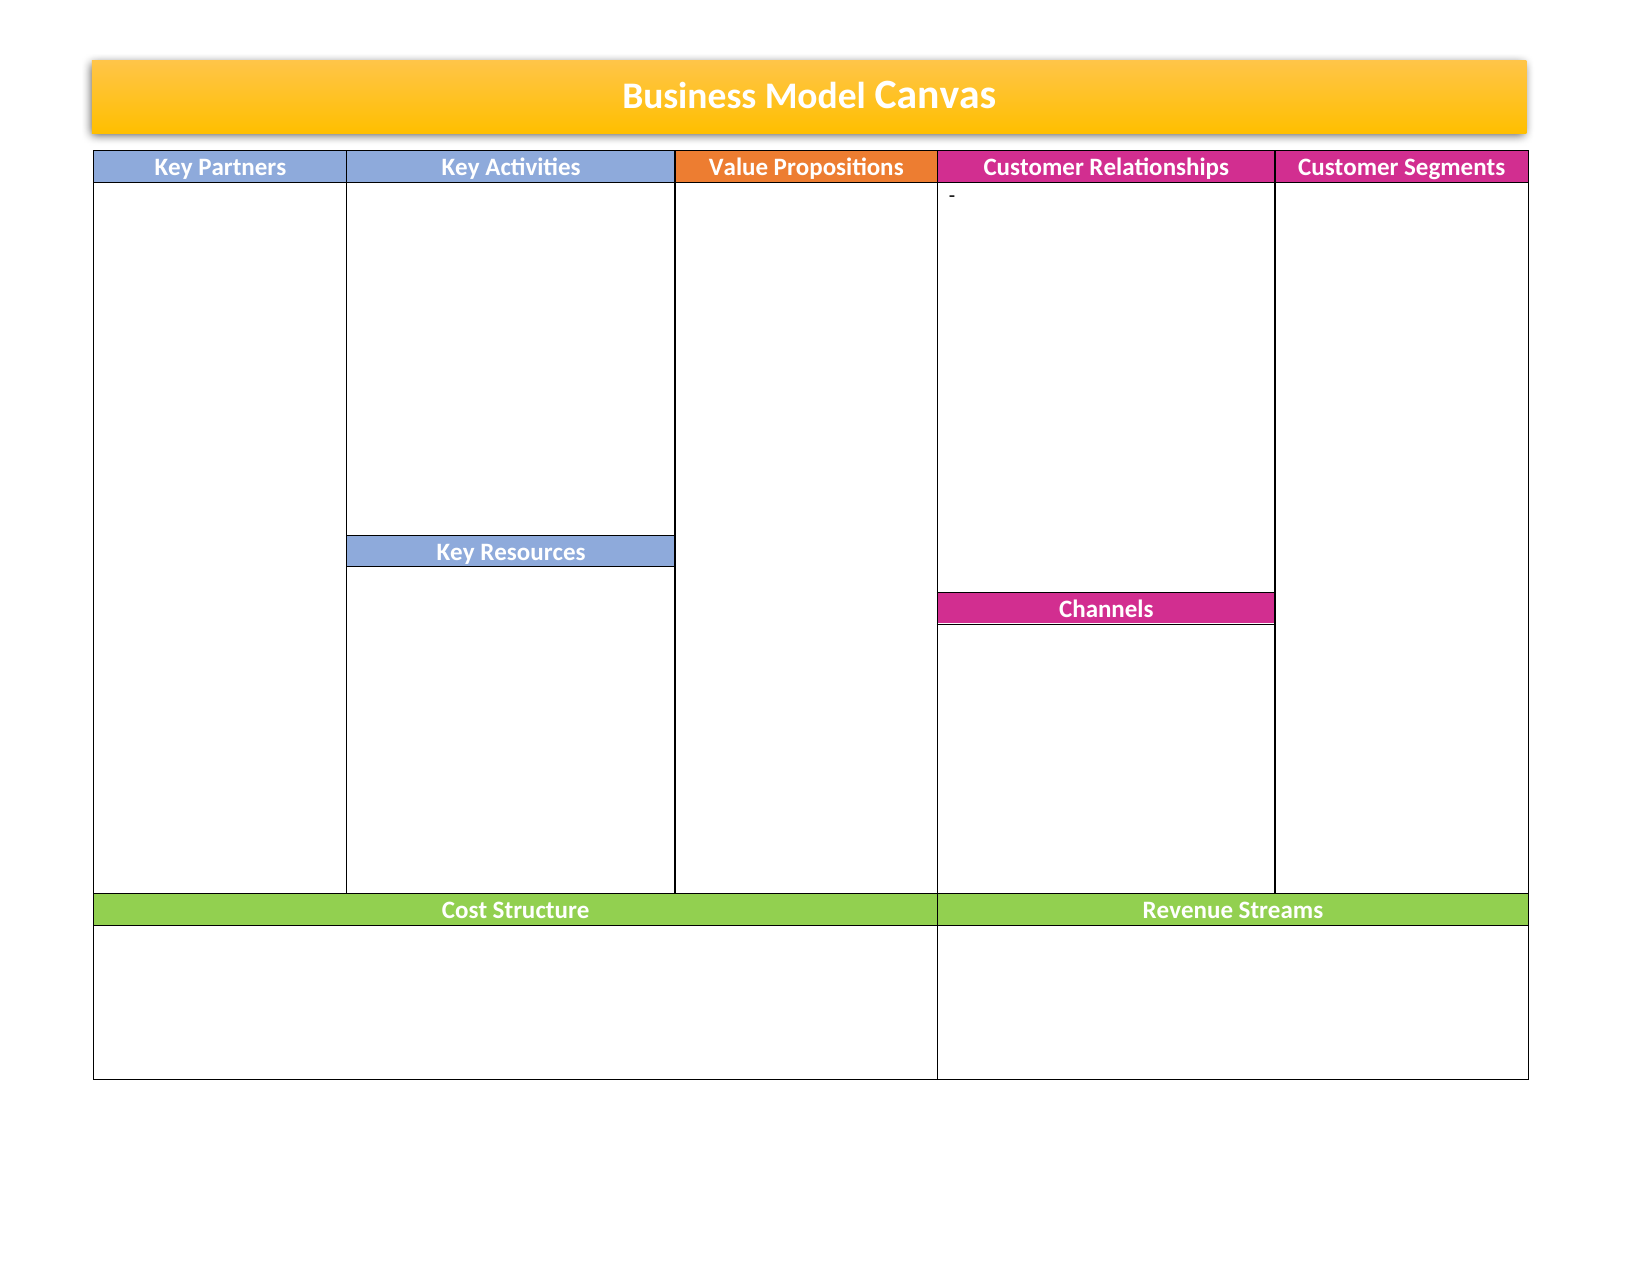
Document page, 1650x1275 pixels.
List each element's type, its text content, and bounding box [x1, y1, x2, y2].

table_cell [94, 183, 346, 893]
table_cell [347, 183, 674, 535]
table_cell Revenue Streams [938, 894, 1528, 925]
table_cell [938, 926, 1528, 1078]
table_cell [94, 926, 937, 1078]
table_header Customer Segments [1276, 151, 1528, 182]
table_cell [938, 625, 1274, 893]
table_cell [1276, 183, 1528, 893]
table_cell [938, 183, 1274, 592]
table_cell Channels [938, 593, 1274, 623]
table_header Key Partners [94, 151, 346, 182]
table_header Key Activities [347, 151, 674, 182]
table_cell [676, 183, 937, 893]
table_header Value Propositions [676, 151, 937, 182]
table_cell Key Resources [347, 536, 674, 566]
table_cell Cost Structure [94, 894, 937, 925]
table_cell [347, 567, 674, 893]
table_header Customer Relationships [938, 151, 1274, 182]
